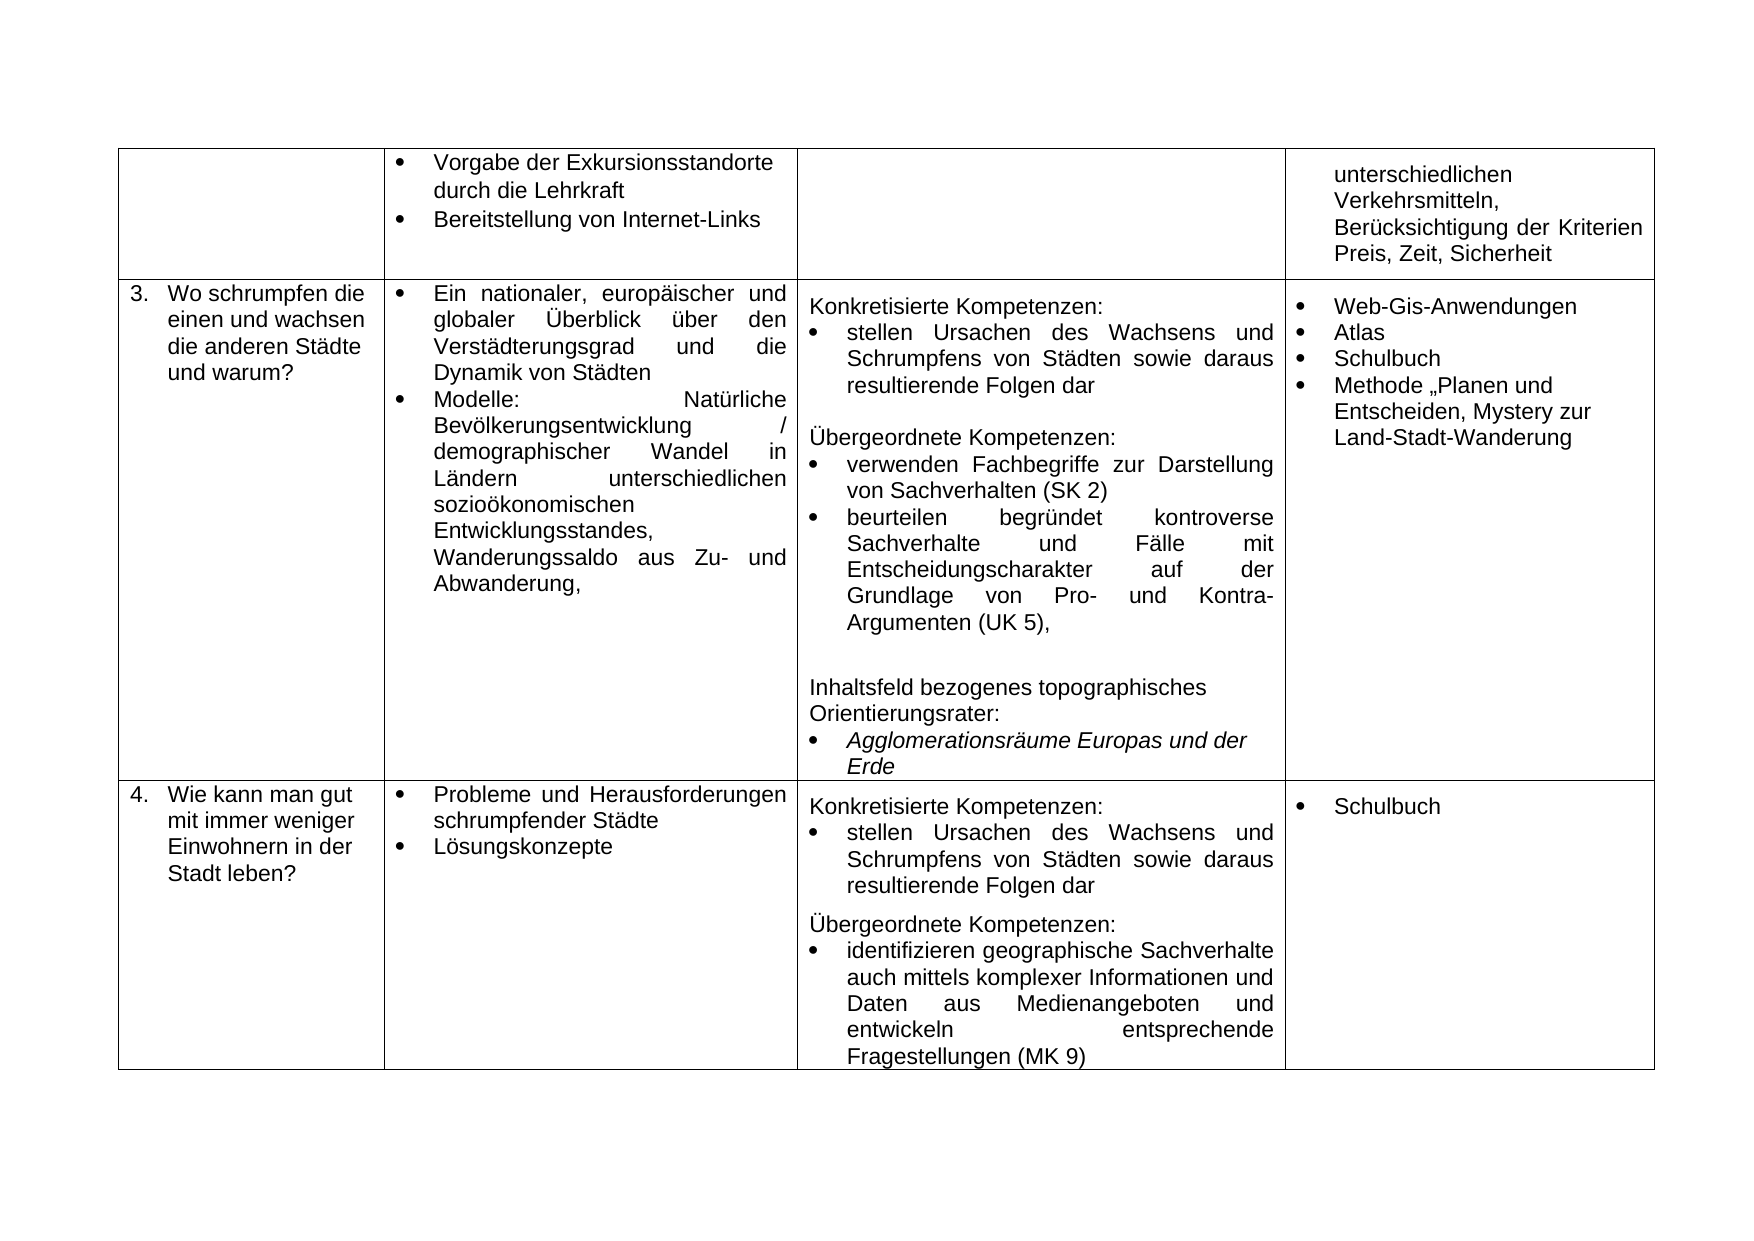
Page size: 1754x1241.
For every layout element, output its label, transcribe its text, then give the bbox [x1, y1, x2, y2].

table_cell Web-Gis-Anwendungen Atlas Schulbuch Methode „Planen und Entscheiden, Mystery zur Land-Stadt-Wanderung [1286, 280, 1654, 779]
table_cell Konkretisierte Kompetenzen: stellen Ursachen des Wachsens und Schrumpfens von Städten sowie daraus resultierende Folgen dar Übergeordnete Kompetenzen: verwenden Fachbegriffe zur Darstellung von Sachverhalten (SK 2) beurteilen begründet kontroverse Sachverhalte und Fälle mit Entscheidungscharakter auf der Grundlage von Pro- und Kontra-Argumenten (UK 5), Inhaltsfeld bezogenes topographisches Orientierungsrater: Agglomerationsräume Europas und der Erde [798, 280, 1285, 779]
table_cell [1286, 149, 1654, 279]
table_cell Schulbuch [1286, 781, 1654, 1069]
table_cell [385, 149, 797, 279]
table_cell Ein nationaler, europäischer und globaler Überblick über den Verstädterungsgrad und die Dynamik von Städten Modelle: Natürliche Bevölkerungsentwicklung / demographischer Wandel in Ländern unterschiedlichen sozioökonomischen Entwicklungsstandes, Wanderungssaldo aus Zu- und Abwanderung, [385, 280, 797, 779]
table_cell Wie kann man gut mit immer weniger Einwohnern in der Stadt leben? [119, 781, 384, 1069]
table_cell Wo schrumpfen die einen und wachsen die anderen Städte und warum? [119, 280, 384, 779]
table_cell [798, 149, 1285, 279]
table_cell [119, 149, 384, 279]
table_cell Konkretisierte Kompetenzen: stellen Ursachen des Wachsens und Schrumpfens von Städten sowie daraus resultierende Folgen dar Übergeordnete Kompetenzen: identifizieren geographische Sachverhalte auch mittels komplexer Informationen und Daten aus Medienangeboten und entwickeln entsprechende Fragestellungen (MK 9) [798, 781, 1285, 1069]
table_cell Probleme und Herausforderungen schrumpfender Städte Lösungskonzepte [385, 781, 797, 1069]
